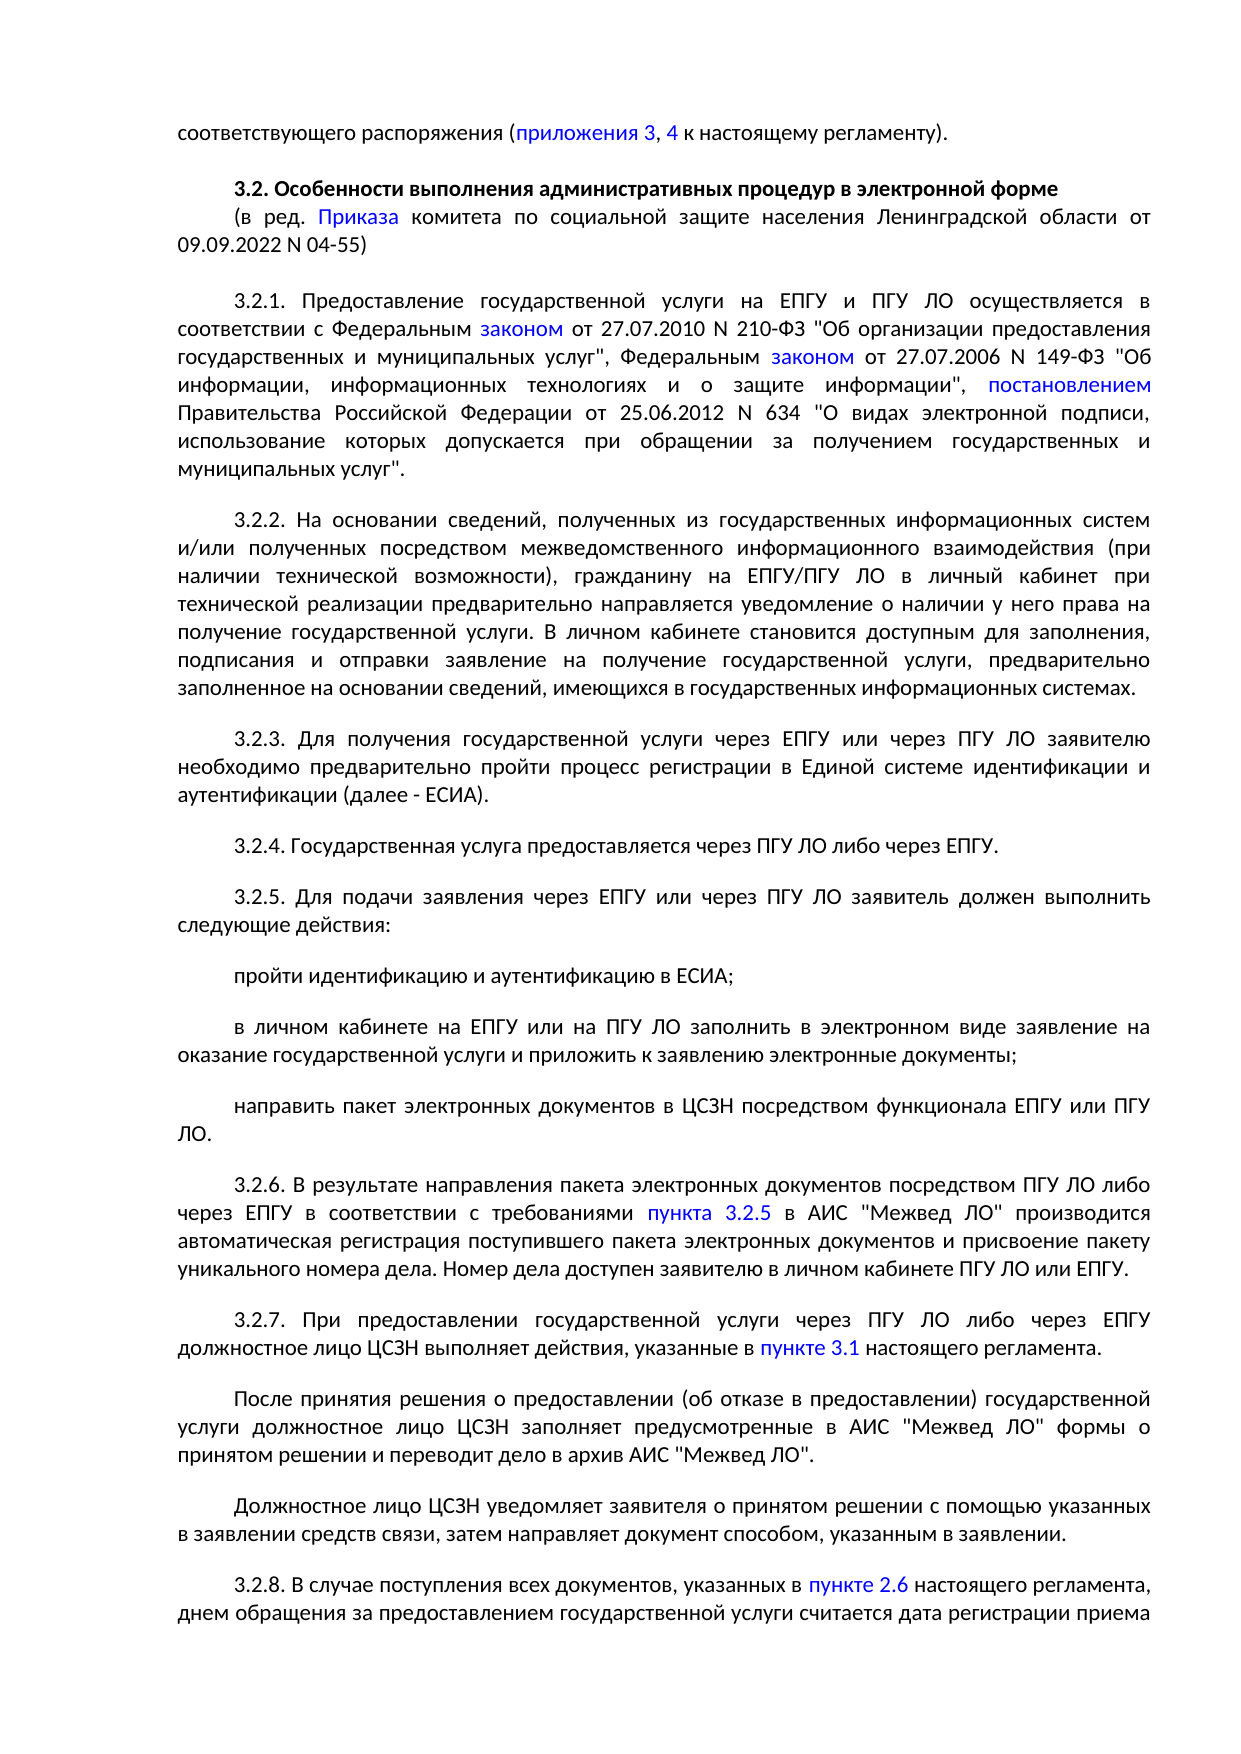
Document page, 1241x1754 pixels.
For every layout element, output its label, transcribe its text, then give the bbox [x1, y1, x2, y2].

text 3.2.6. В результате направления пакета электронных документов посредством ПГУ ЛО либо через ЕПГУ в соответствии с требованиями пункта 3.2.5 в АИС "Межвед ЛО" производится автоматическая регистрация поступившего пакета электронных документов и присвоение пакету уникального номера дела. Номер дела доступен заявителю в личном кабинете ПГУ ЛО или ЕПГУ. [177, 1170, 1152, 1282]
text 3.2.4. Государственная услуга предоставляется через ПГУ ЛО либо через ЕПГУ. [177, 831, 1152, 859]
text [177, 1570, 1152, 1626]
text 3.2.1. Предоставление государственной услуги на ЕПГУ и ПГУ ЛО осуществляется в соответствии с Федеральным законом от 27.07.2010 N 210-ФЗ "Об организации предоставления государственных и муниципальных услуг", Федеральным законом от 27.07.2006 N 149-ФЗ "Об информации, информационных технологиях и о защите информации", постановлением Правительства Российской Федерации от 25.06.2012 N 634 "О видах электронной подписи, использование которых допускается при обращении за получением государственных и муниципальных услуг". [177, 286, 1152, 482]
text 3.2.5. Для подачи заявления через ЕПГУ или через ПГУ ЛО заявитель должен выполнить следующие действия: [177, 882, 1152, 938]
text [177, 118, 1152, 146]
text (в ред. Приказа комитета по социальной защите населения Ленинградской области от 09.09.2022 N 04-55) [177, 202, 1152, 258]
text 3.2.3. Для получения государственной услуги через ЕПГУ или через ПГУ ЛО заявителю необходимо предварительно пройти процесс регистрации в Единой системе идентификации и аутентификации (далее - ЕСИА). [177, 724, 1152, 808]
title 3.2. Особенности выполнения административных процедур в электронной форме [177, 174, 1152, 202]
text 3.2.7. При предоставлении государственной услуги через ПГУ ЛО либо через ЕПГУ должностное лицо ЦСЗН выполняет действия, указанные в пункте 3.1 настоящего регламента. [177, 1305, 1152, 1361]
text пройти идентификацию и аутентификацию в ЕСИА; [177, 961, 1152, 989]
text После принятия решения о предоставлении (об отказе в предоставлении) государственной услуги должностное лицо ЦСЗН заполняет предусмотренные в АИС "Межвед ЛО" формы о принятом решении и переводит дело в архив АИС "Межвед ЛО". [177, 1384, 1152, 1468]
text 3.2.2. На основании сведений, полученных из государственных информационных систем и/или полученных посредством межведомственного информационного взаимодействия (при наличии технической возможности), гражданину на ЕПГУ/ПГУ ЛО в личный кабинет при технической реализации предварительно направляется уведомление о наличии у него права на получение государственной услуги. В личном кабинете становится доступным для заполнения, подписания и отправки заявление на получение государственной услуги, предварительно заполненное на основании сведений, имеющихся в государственных информационных системах. [177, 505, 1152, 701]
text Должностное лицо ЦСЗН уведомляет заявителя о принятом решении с помощью указанных в заявлении средств связи, затем направляет документ способом, указанным в заявлении. [177, 1491, 1152, 1547]
text в личном кабинете на ЕПГУ или на ПГУ ЛО заполнить в электронном виде заявление на оказание государственной услуги и приложить к заявлению электронные документы; [177, 1012, 1152, 1068]
text направить пакет электронных документов в ЦСЗН посредством функционала ЕПГУ или ПГУ ЛО. [177, 1091, 1152, 1147]
